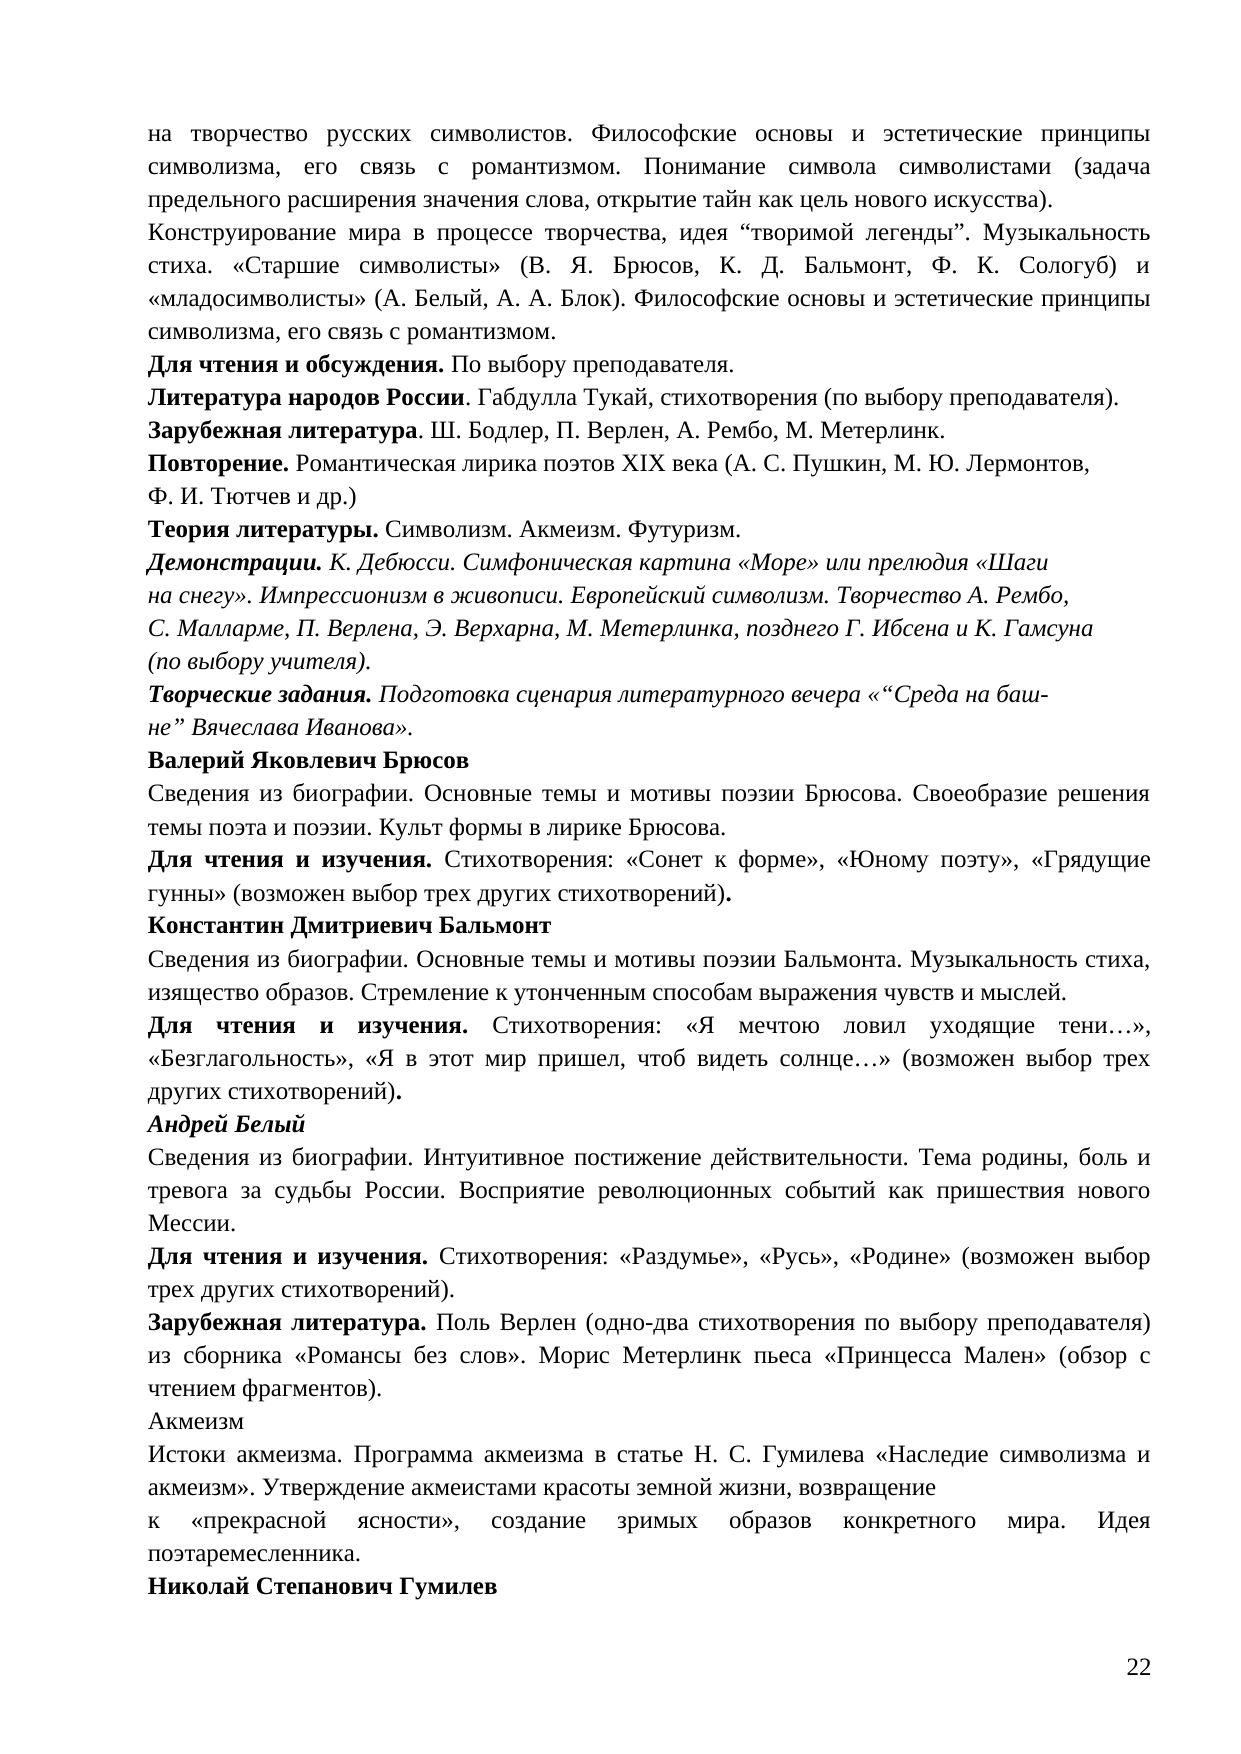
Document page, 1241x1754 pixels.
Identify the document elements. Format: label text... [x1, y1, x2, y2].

text Николай Степанович Гумилев [148, 1571, 1152, 1600]
text Для чтения и изучения. Стихотворения: «Я мечтою ловил уходящие тени…», «Безглагольность», «Я в этот мир пришел, чтоб видеть солнце…» (возможен выбор трех других стихотворений). [148, 1010, 1152, 1104]
text Творческие задания. Подготовка сценария литературного вечера «“Среда на баш- [148, 679, 1152, 708]
text Для чтения и изучения. Стихотворения: «Раздумье», «Русь», «Родине» (возможен выбор трех других стихотворений). [148, 1241, 1152, 1303]
text Сведения из биографии. Основные темы и мотивы поэзии Бальмонта. Музыкальность стиха, изящество образов. Стремление к утонченным способам выражения чувств и мыслей. [148, 944, 1152, 1005]
text Литература народов России. Габдулла Тукай, стихотворения (по выбору преподавателя). [148, 382, 1152, 411]
text Сведения из биографии. Основные темы и мотивы поэзии Брюсова. Своеобразие решения темы поэта и поэзии. Культ формы в лирике Брюсова. [148, 778, 1152, 840]
text (по выбору учителя). [148, 646, 1152, 675]
text к «прекрасной ясности», создание зримых образов конкретного мира. Идея поэтаремесленника. [148, 1505, 1152, 1567]
text Для чтения и изучения. Стихотворения: «Сонет к форме», «Юному поэту», «Грядущие гунны» (возможен выбор трех других стихотворений). [148, 844, 1152, 906]
text на снегу». Импрессионизм в живописи. Европейский символизм. Творчество А. Рембо, [148, 580, 1152, 609]
text Демонстрации. К. Дебюсси. Симфоническая картина «Море» или прелюдия «Шаги [148, 547, 1152, 576]
text Для чтения и обсуждения. По выбору преподавателя. [148, 349, 1152, 378]
text Зарубежная литература. Ш. Бодлер, П. Верлен, А. Рембо, М. Метерлинк. [148, 415, 1152, 444]
text Истоки акмеизма. Программа акмеизма в статье Н. С. Гумилева «Наследие символизма и акмеизм». Утверждение акмеистами красоты земной жизни, возвращение [148, 1439, 1152, 1501]
text Конструирование мира в процессе творчества, идея “творимой легенды”. Музыкальность стиха. «Старшие символисты» (В. Я. Брюсов, К. Д. Бальмонт, Ф. К. Сологуб) и «младосимволисты» (А. Белый, А. А. Блок). Философские основы и эстетические принципы символизма, его связь с романтизмом. [148, 217, 1152, 345]
text Акмеизм [148, 1406, 1152, 1435]
text Константин Дмитриевич Бальмонт [148, 911, 1152, 939]
text Валерий Яковлевич Брюсов [148, 746, 1152, 774]
text Андрей Белый [148, 1109, 1152, 1137]
text Сведения из биографии. Интуитивное постижение действительности. Тема родины, боль и тревога за судьбы России. Восприятие революционных событий как пришествия нового Мессии. [148, 1142, 1152, 1237]
text С. Малларме, П. Верлена, Э. Верхарна, М. Метерлинка, позднего Г. Ибсена и К. Гамсуна [148, 613, 1152, 642]
text Повторение. Романтическая лирика поэтов XIX века (А. С. Пушкин, М. Ю. Лермонтов, [148, 448, 1152, 477]
text Теория литературы. Символизм. Акмеизм. Футуризм. [148, 514, 1152, 543]
text на творчество русских символистов. Философские основы и эстетические принципы символизма, его связь с романтизмом. Понимание символа символистами (задача предельного расширения значения слова, открытие тайн как цель нового искусства). [148, 118, 1152, 213]
text Ф. И. Тютчев и др.) [148, 481, 1152, 510]
text Зарубежная литература. Поль Верлен (одно-два стихотворения по выбору преподавателя) из сборника «Романсы без слов». Морис Метерлинк пьеса «Принцесса Мален» (обзор с чтением фрагментов). [148, 1307, 1152, 1402]
text не” Вячеслава Иванова». [148, 712, 1152, 741]
